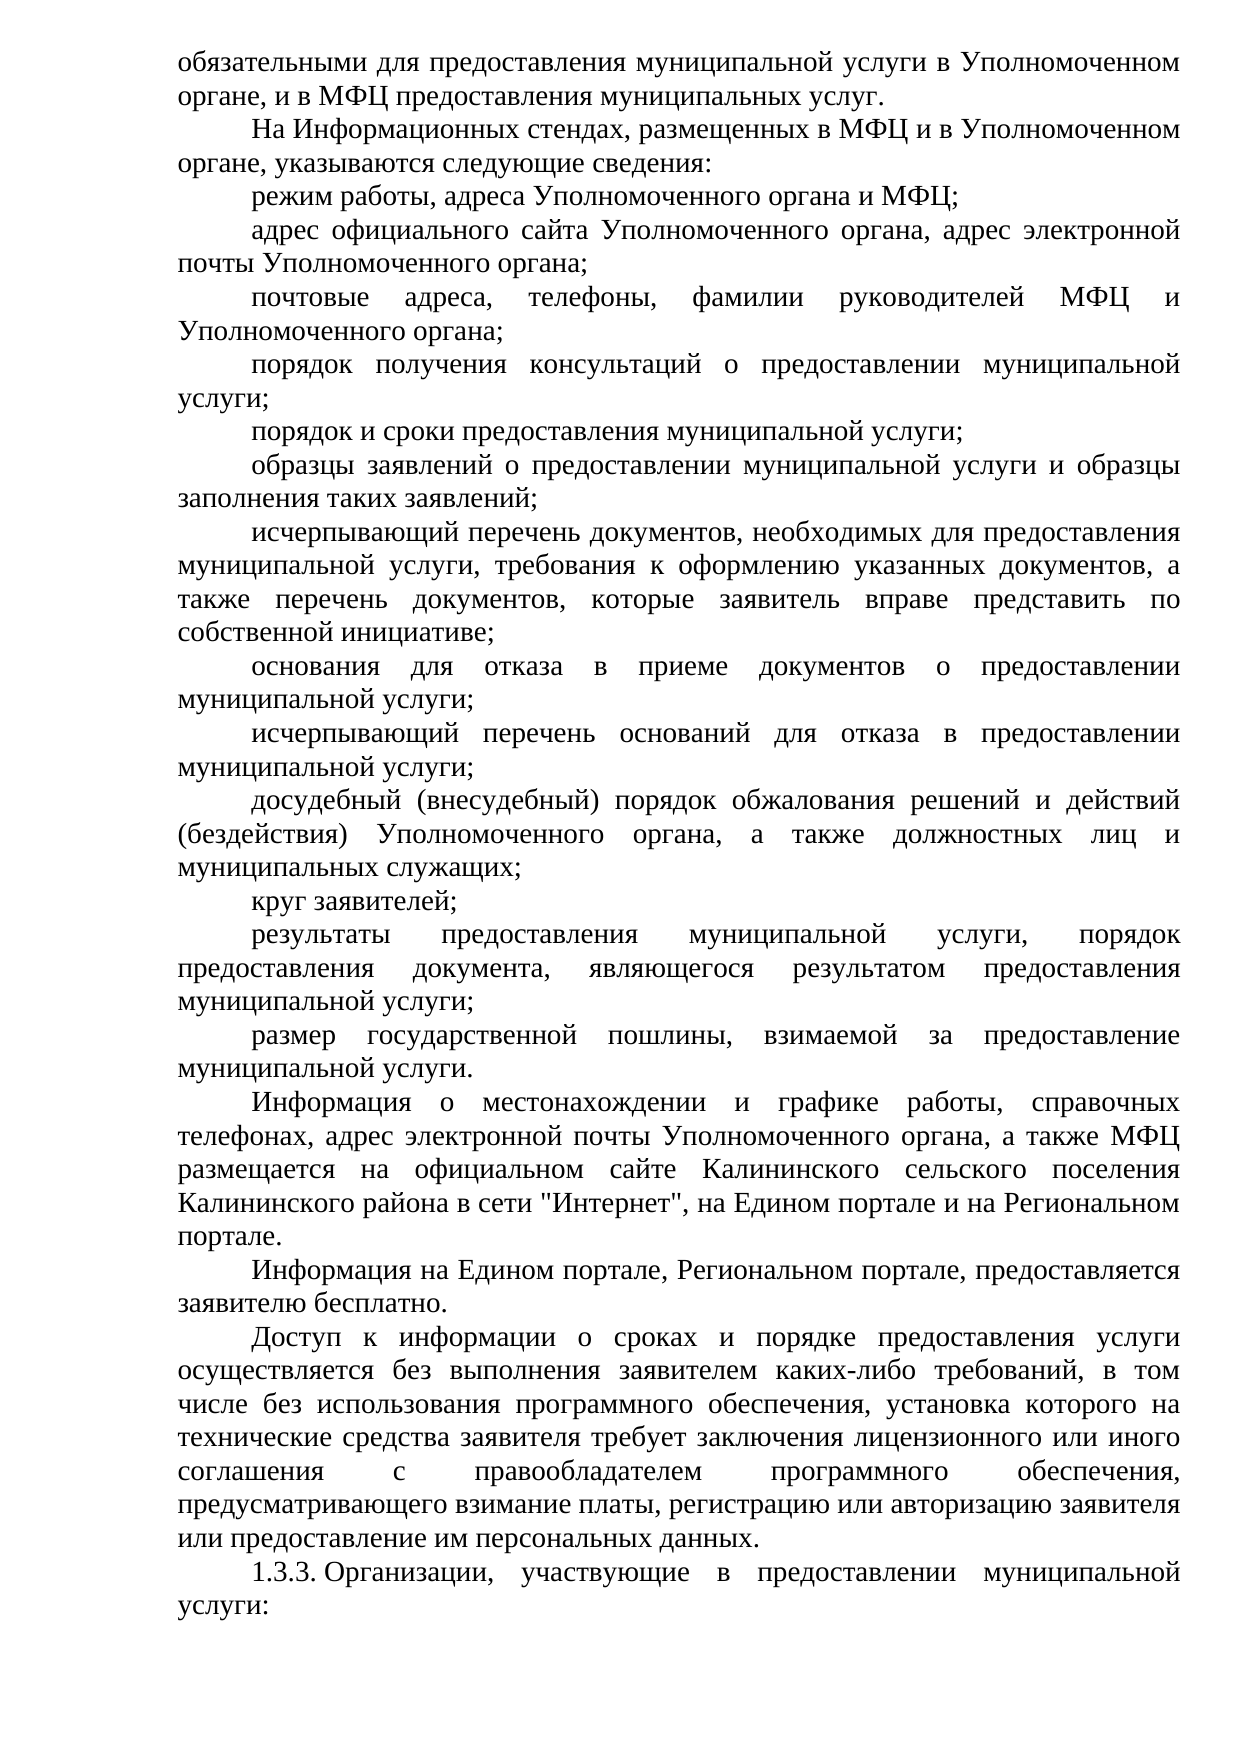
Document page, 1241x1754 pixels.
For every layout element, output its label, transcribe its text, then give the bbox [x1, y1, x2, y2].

text образцы заявлений о предоставлении муниципальной услуги и образцы заполнения таких заявлений; [177, 447, 1181, 514]
text Доступ к информации о сроках и порядке предоставления услуги осуществляется без выполнения заявителем каких-либо требований, в том числе без использования программного обеспечения, установка которого на технические средства заявителя требует заключения лицензионного или иного соглашения с правообладателем программного обеспечения, предусматривающего взимание платы, регистрацию или авторизацию заявителя или предоставление им персональных данных. [177, 1319, 1181, 1554]
text порядок и сроки предоставления муниципальной услуги; [177, 413, 1181, 447]
text почтовые адреса, телефоны, фамилии руководителей МФЦ и Уполномоченного органа; [177, 279, 1181, 346]
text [177, 44, 1181, 111]
text результаты предоставления муниципальной услуги, порядок предоставления документа, являющегося результатом предоставления муниципальной услуги; [177, 916, 1181, 1017]
text досудебный (внесудебный) порядок обжалования решений и действий (бездействия) Уполномоченного органа, а также должностных лиц и муниципальных служащих; [177, 782, 1181, 883]
text Информация о местонахождении и графике работы, справочных телефонах, адрес электронной почты Уполномоченного органа, а также МФЦ размещается на официальном сайте Калининского сельского поселения Калининского района в сети "Интернет", на Едином портале и на Региональном портале. [177, 1084, 1181, 1252]
text адрес официального сайта Уполномоченного органа, адрес электронной почты Уполномоченного органа; [177, 212, 1181, 279]
text исчерпывающий перечень документов, необходимых для предоставления муниципальной услуги, требования к оформлению указанных документов, а также перечень документов, которые заявитель вправе представить по собственной инициативе; [177, 514, 1181, 648]
text 1.3.3. Организации, участвующие в предоставлении муниципальной услуги: [177, 1554, 1181, 1621]
text круг заявителей; [177, 883, 1181, 916]
text исчерпывающий перечень оснований для отказа в предоставлении муниципальной услуги; [177, 715, 1181, 782]
text размер государственной пошлины, взимаемой за предоставление муниципальной услуги. [177, 1017, 1181, 1084]
text режим работы, адреса Уполномоченного органа и МФЦ; [177, 178, 1181, 212]
text На Информационных стендах, размещенных в МФЦ и в Уполномоченном органе, указываются следующие сведения: [177, 111, 1181, 178]
text порядок получения консультаций о предоставлении муниципальной услуги; [177, 346, 1181, 413]
text Информация на Едином портале, Региональном портале, предоставляется заявителю бесплатно. [177, 1252, 1181, 1319]
text основания для отказа в приеме документов о предоставлении муниципальной услуги; [177, 648, 1181, 715]
